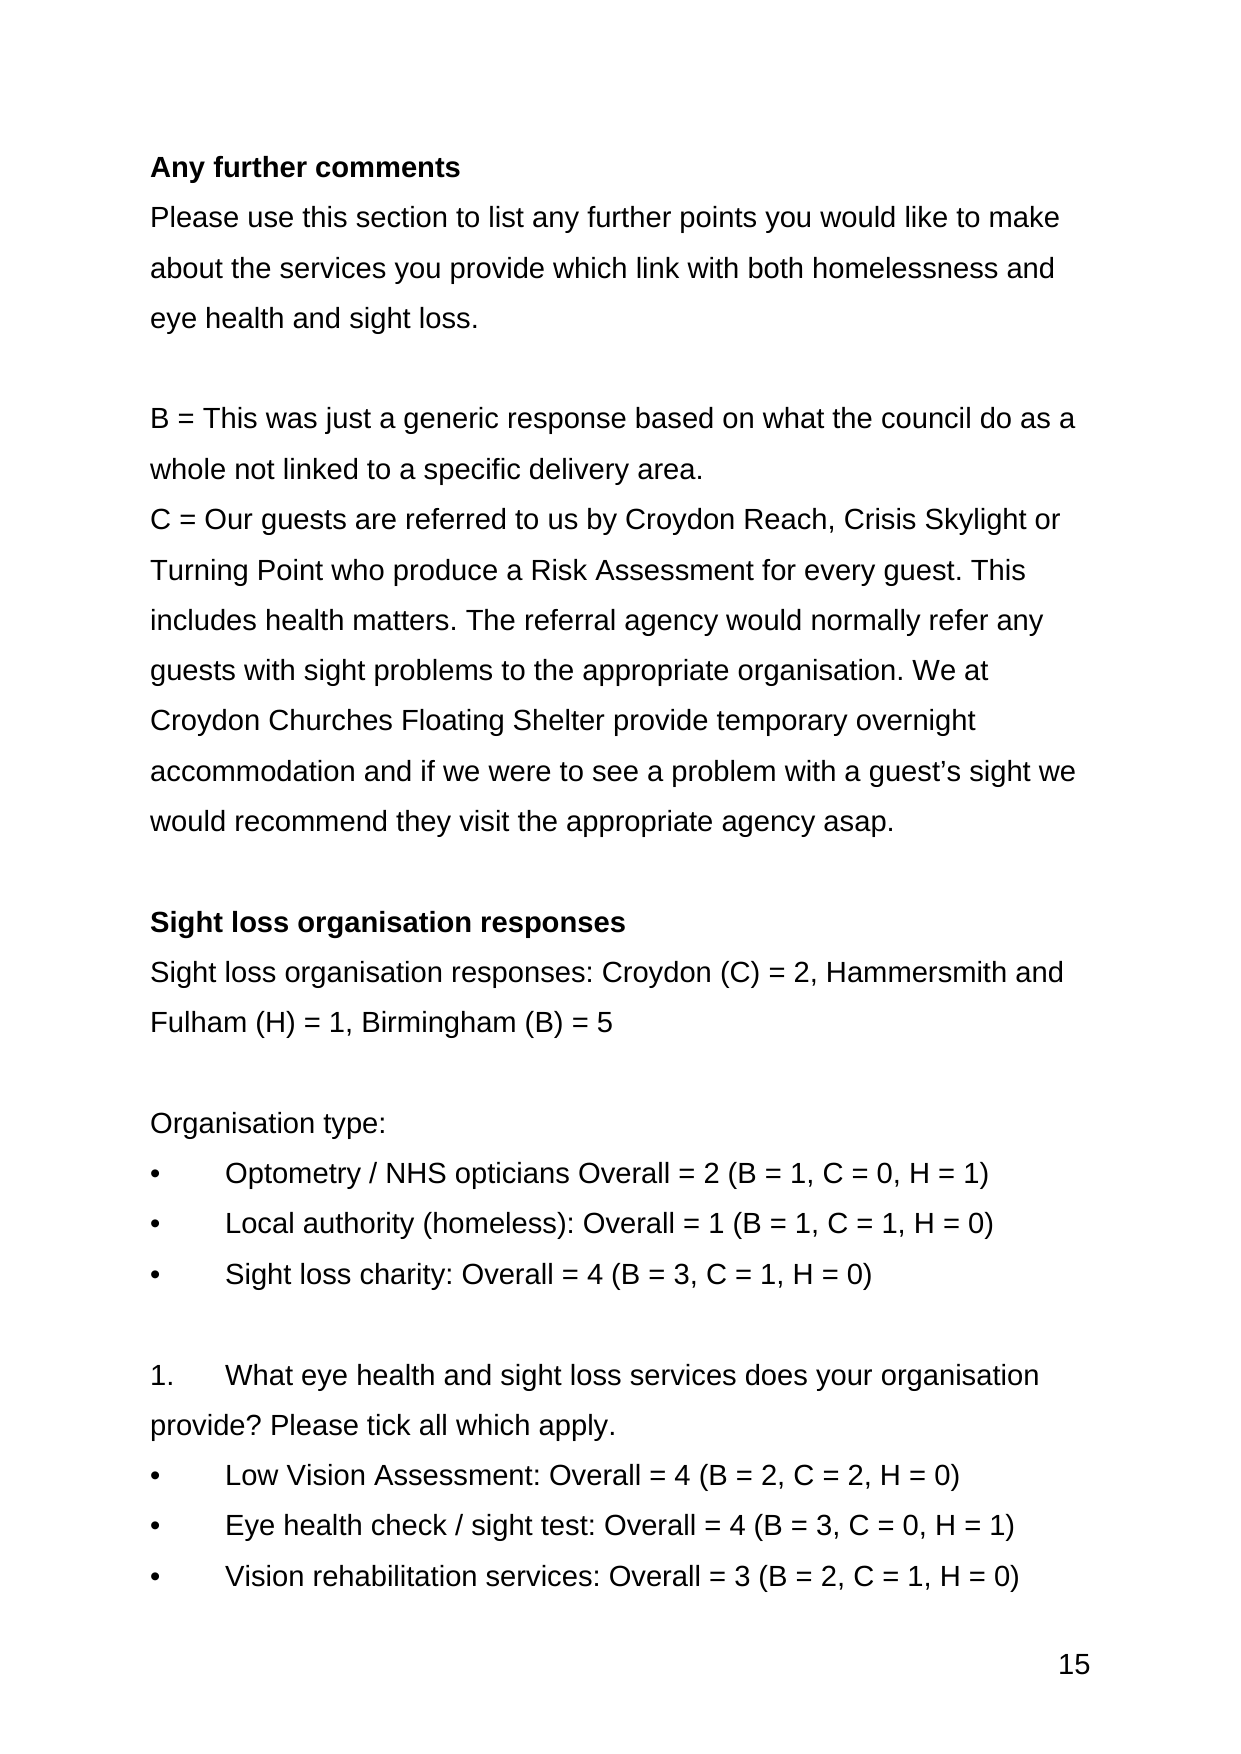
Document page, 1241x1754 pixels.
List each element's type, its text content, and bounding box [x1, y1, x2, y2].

text • Vision rehabilitation services: Overall = 3 (B = 2, C = 1, H = 0) [150, 1559, 1090, 1592]
text Any further comments [150, 150, 1090, 183]
text B = This was just a generic response based on what the council do as a whole not linked to a specific delivery area. [150, 402, 1090, 485]
text • Optometry / NHS opticians Overall = 2 (B = 1, C = 0, H = 1) [150, 1156, 1090, 1190]
text 1. What eye health and sight loss services does your organisation provide? Please tick all which apply. [150, 1357, 1090, 1441]
text Sight loss organisation responses: Croydon (C) = 2, Hammersmith and Fulham (H) = 1, Birmingham (B) = 5 [150, 955, 1090, 1039]
text • Low Vision Assessment: Overall = 4 (B = 2, C = 2, H = 0) [150, 1458, 1090, 1492]
text • Sight loss charity: Overall = 4 (B = 3, C = 1, H = 0) [150, 1257, 1090, 1290]
text Please use this section to list any further points you would like to make about the services you provide which link with both homelessness and eye health and sight loss. [150, 200, 1090, 334]
text • Local authority (homeless): Overall = 1 (B = 1, C = 1, H = 0) [150, 1207, 1090, 1240]
text • Eye health check / sight test: Overall = 4 (B = 3, C = 0, H = 1) [150, 1508, 1090, 1542]
subtitle Sight loss organisation responses [150, 905, 1090, 938]
text Organisation type: [150, 1106, 1090, 1139]
text C = Our guests are referred to us by Croydon Reach, Crisis Skylight or Turning Point who produce a Risk Assessment for every guest. This includes health matters. The referral agency would normally refer any guests with sight problems to the appropriate organisation. We at Croydon Churches Floating Shelter provide temporary overnight accommodation and if we were to see a problem with a guest’s sight we would recommend they visit the appropriate agency asap. [150, 502, 1090, 838]
